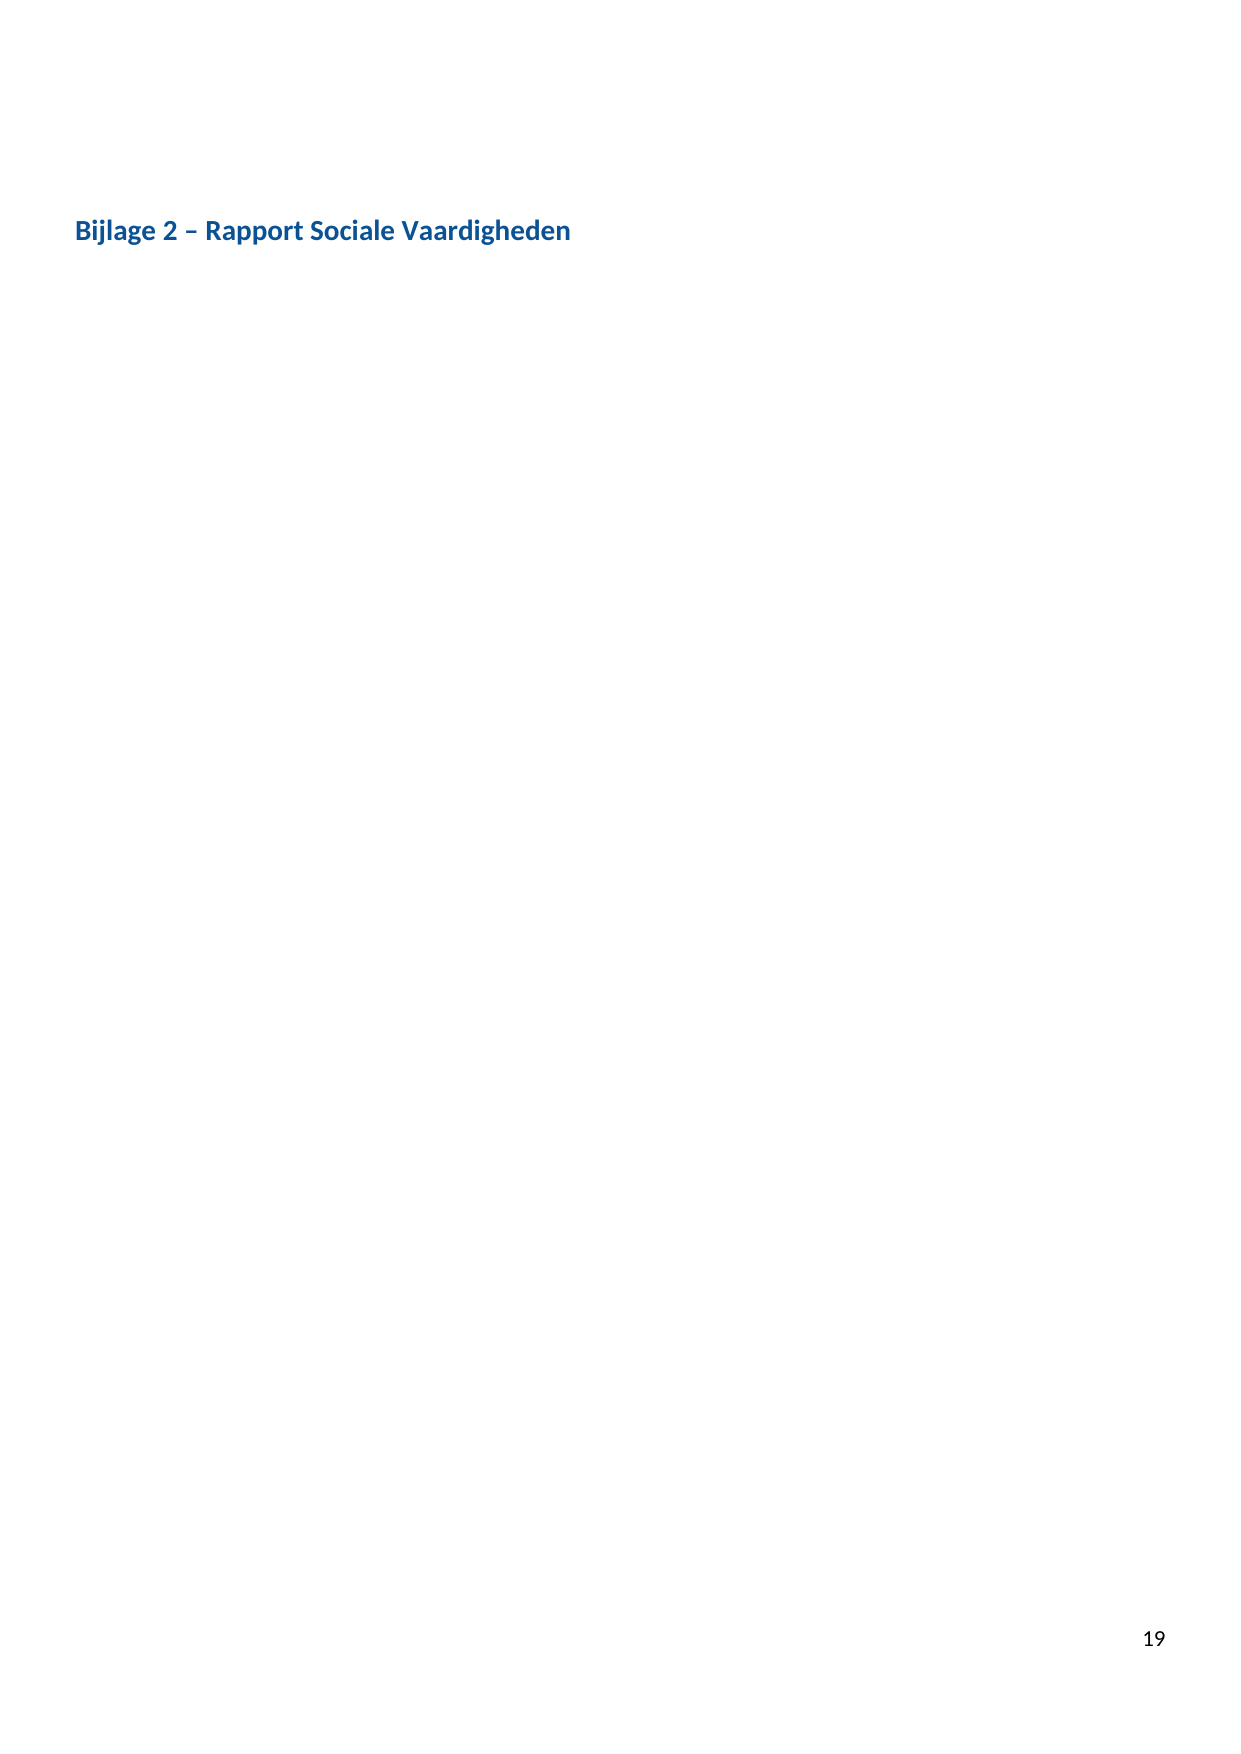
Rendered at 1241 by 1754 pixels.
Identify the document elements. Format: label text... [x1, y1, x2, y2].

subtitle Bijlage 2 – Rapport Sociale Vaardigheden [75, 212, 1165, 248]
